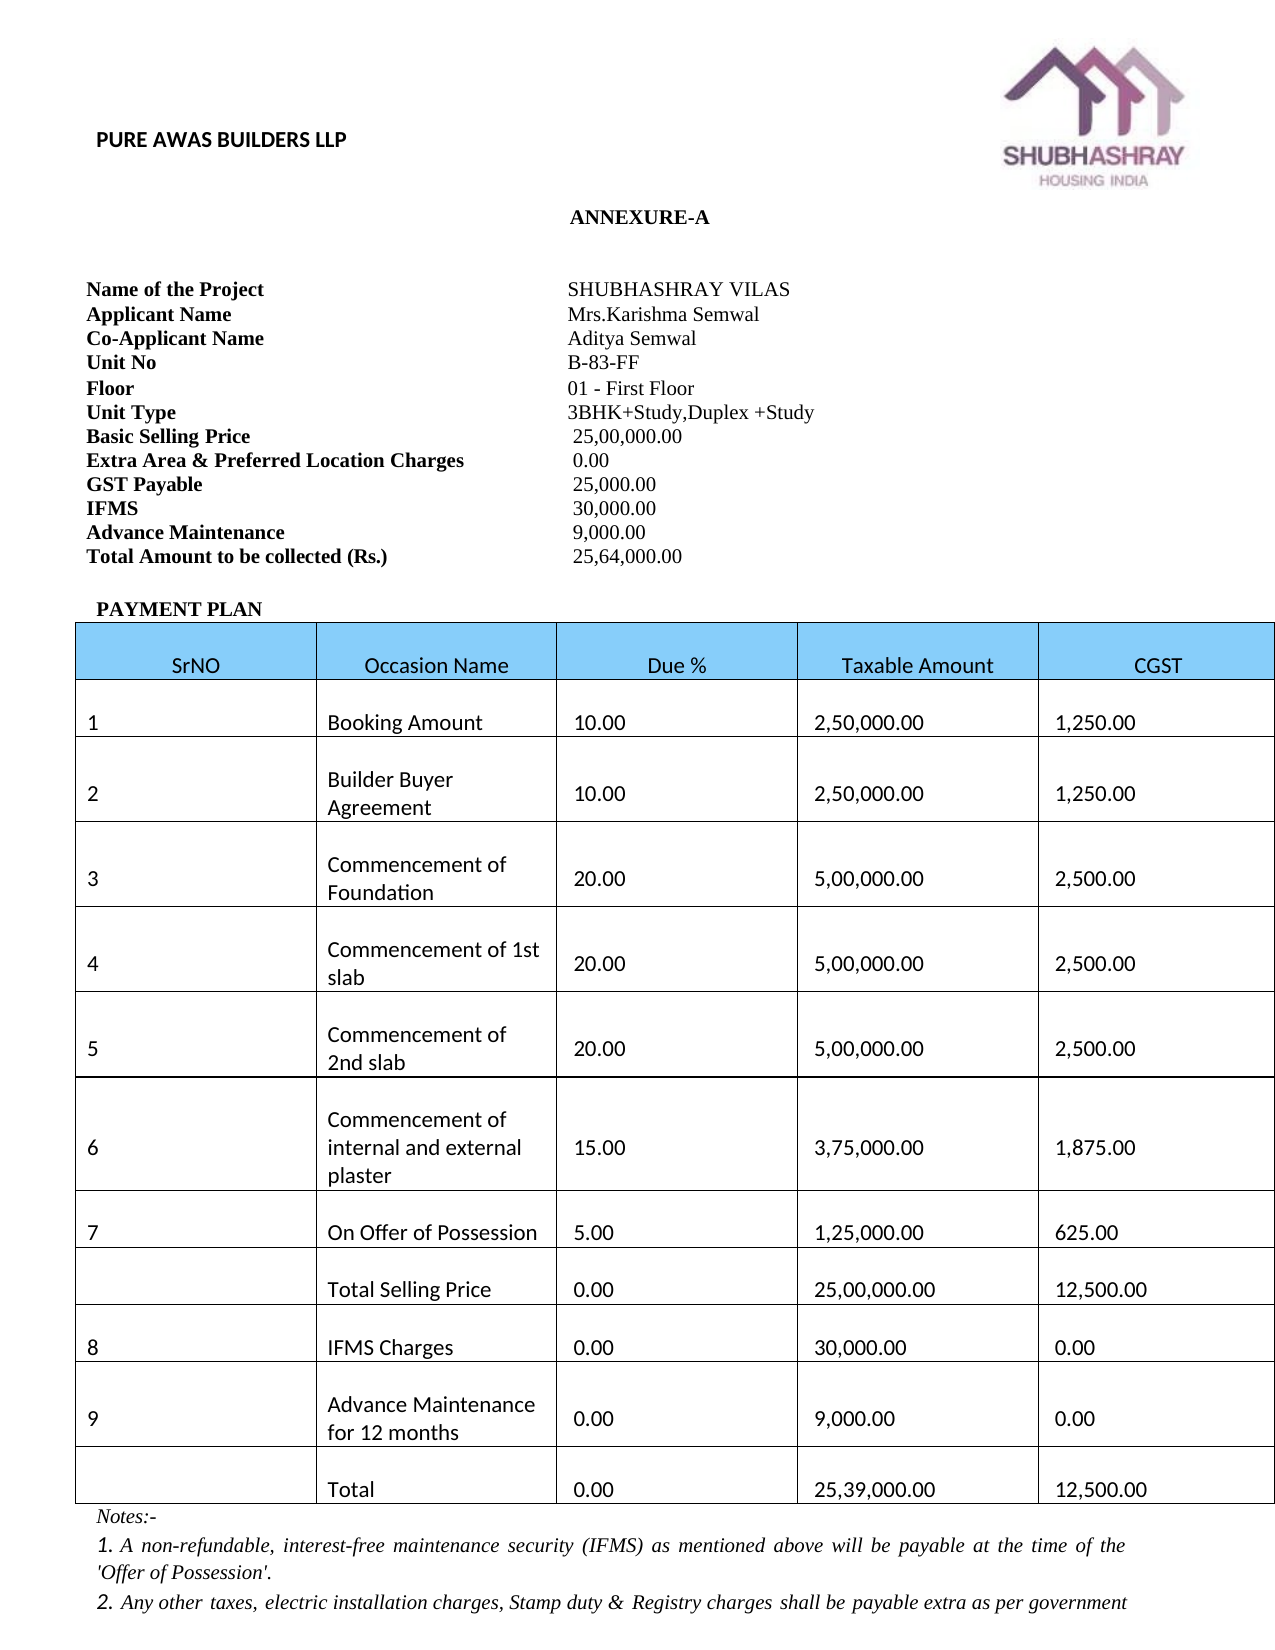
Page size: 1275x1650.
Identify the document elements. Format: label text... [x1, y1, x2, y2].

table_cell 2,500.00 [1039, 907, 1274, 991]
table_cell 1,25,000.00 [798, 1191, 1038, 1247]
table_cell GST Payable [75, 472, 556, 496]
table_cell 2,500.00 [1039, 992, 1274, 1076]
table_cell 3 [76, 822, 316, 906]
table_cell 20.00 [557, 907, 797, 991]
table_cell 10.00 [557, 737, 797, 821]
table_cell [76, 1447, 316, 1503]
picture [1000, 38, 1200, 190]
table_cell Applicant Name [75, 301, 556, 326]
table_cell Basic Selling Price [75, 424, 556, 448]
list A non-refundable, interest-free maintenance security (IFMS) as mentioned above will be payable at the time of the 'Offer of Possession'. [96, 1530, 1130, 1584]
table_cell Builder Buyer Agreement [317, 737, 556, 821]
table_cell 01 - First Floor [556, 376, 1200, 400]
table_cell Unit No [75, 350, 556, 376]
table_cell 4 [76, 907, 316, 991]
table_cell 5.00 [557, 1191, 797, 1247]
table_cell 2,50,000.00 [798, 737, 1038, 821]
table_cell IFMS Advance Maintenance [75, 496, 556, 544]
table_cell 0.00 [557, 1362, 797, 1446]
table_cell 1,250.00 [1039, 680, 1274, 736]
table_cell 0.00 [1039, 1305, 1274, 1361]
table_cell 25,39,000.00 [798, 1447, 1038, 1503]
table_cell Advance Maintenance for 12 months [317, 1362, 556, 1446]
table_cell [76, 1248, 316, 1304]
table_cell 1,250.00 [1039, 737, 1274, 821]
table_cell Total Amount to be collected (Rs.) [75, 544, 556, 568]
table_header Name of the Project [75, 278, 556, 301]
table_cell Total Selling Price [317, 1248, 556, 1304]
table_cell 9 [76, 1362, 316, 1446]
table_cell 12,500.00 [1039, 1248, 1274, 1304]
text Notes:- [96, 1504, 1200, 1528]
table_cell Total [317, 1447, 556, 1503]
table_cell Aditya Semwal [556, 326, 1200, 349]
table_cell 9,000.00 [798, 1362, 1038, 1446]
text ANNEXURE-A [123, 205, 1157, 229]
table_cell 3,75,000.00 [798, 1078, 1038, 1189]
table_cell 2 [76, 737, 316, 821]
table_cell 3BHK+Study,Duplex +Study [556, 400, 1200, 424]
table_cell 25,64,000.00 [556, 544, 1200, 568]
text PAYMENT PLAN [96, 597, 1200, 621]
table_cell 6 [76, 1078, 316, 1189]
table_cell 5,00,000.00 [798, 992, 1038, 1076]
table_cell 0.00 [557, 1305, 797, 1361]
table_cell 1 [76, 680, 316, 736]
table_cell 10.00 [557, 680, 797, 736]
table_cell Floor [75, 376, 556, 400]
table_cell 20.00 [557, 992, 797, 1076]
table_cell Commencement of Foundation [317, 822, 556, 906]
table_cell 30,000.00 [798, 1305, 1038, 1361]
table_cell 25,00,000.00 [556, 424, 1200, 448]
table_cell 625.00 [1039, 1191, 1274, 1247]
table_cell Booking Amount [317, 680, 556, 736]
table_cell 15.00 [557, 1078, 797, 1189]
table_cell Co-Applicant Name [75, 326, 556, 349]
table_cell IFMS Charges [317, 1305, 556, 1361]
table_cell 1,875.00 [1039, 1078, 1274, 1189]
table_header SHUBHASHRAY VILAS [556, 278, 1200, 301]
table_cell 5,00,000.00 [798, 907, 1038, 991]
table_cell Mrs.Karishma Semwal [556, 301, 1200, 326]
table_cell 5 [76, 992, 316, 1076]
table_cell On Offer of Possession [317, 1191, 556, 1247]
table_cell 7 [76, 1191, 316, 1247]
table_cell 25,000.00 [556, 472, 1200, 496]
table_cell 5,00,000.00 [798, 822, 1038, 906]
table_cell Unit Type [75, 400, 556, 424]
table_cell Commencement of 1st slab [317, 907, 556, 991]
table_cell B-83-FF [556, 350, 1200, 376]
table_header Occasion Name [317, 623, 556, 679]
table_cell 20.00 [557, 822, 797, 906]
table_header Taxable Amount [798, 623, 1038, 679]
table_cell 0.00 [556, 448, 1200, 472]
table_cell 0.00 [1039, 1362, 1274, 1446]
table_cell 8 [76, 1305, 316, 1361]
table_cell 0.00 [557, 1248, 797, 1304]
table_cell 2,50,000.00 [798, 680, 1038, 736]
table_cell 30,000.00 9,000.00 [556, 496, 1200, 544]
table_header SrNO [76, 623, 316, 679]
table_cell Commencement of 2nd slab [317, 992, 556, 1076]
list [96, 1587, 1130, 1615]
table_cell 0.00 [557, 1447, 797, 1503]
table_cell 25,00,000.00 [798, 1248, 1038, 1304]
table_cell Extra Area & Preferred Location Charges [75, 448, 556, 472]
table_header CGST [1039, 623, 1274, 679]
table_header Due % [557, 623, 797, 679]
table_cell Commencement of internal and external plaster [317, 1078, 556, 1189]
table_cell 12,500.00 [1039, 1447, 1274, 1503]
table_cell 2,500.00 [1039, 822, 1274, 906]
